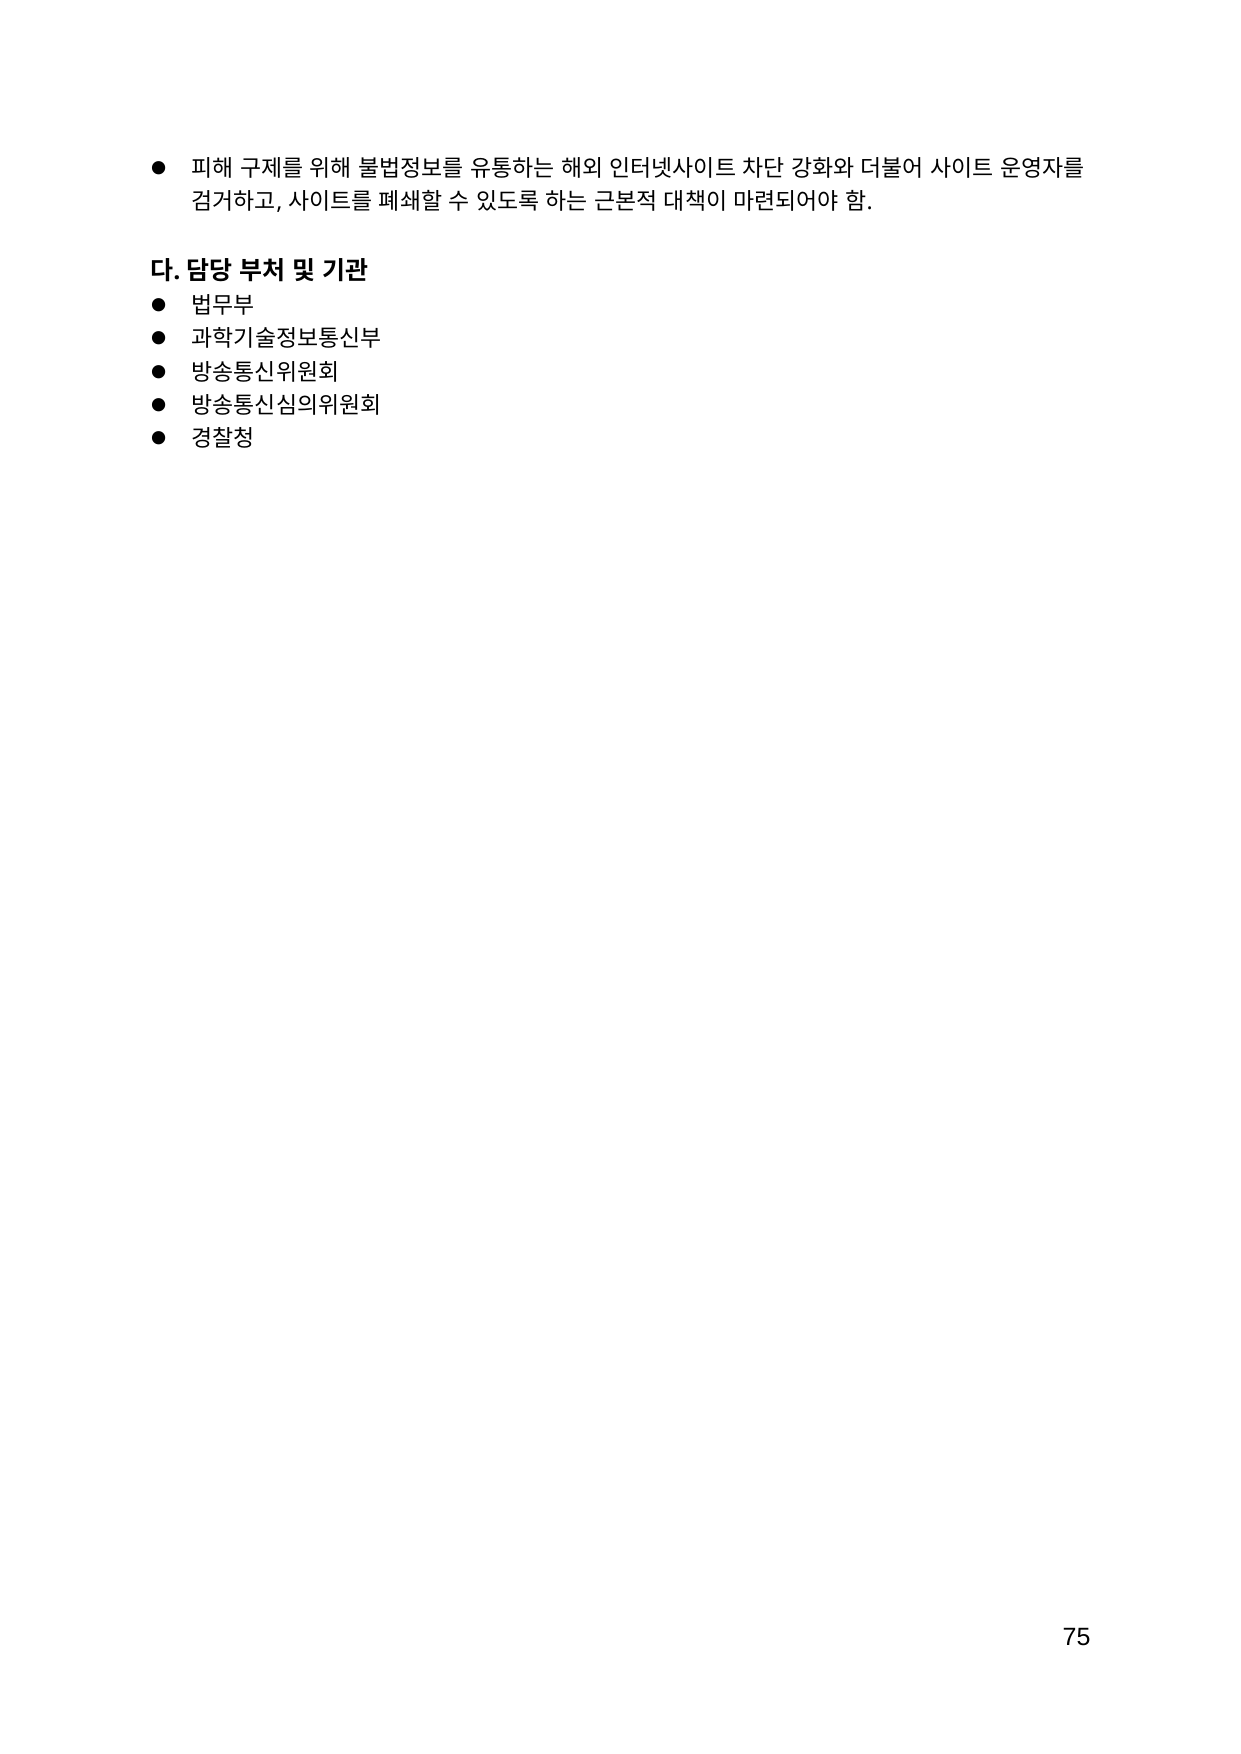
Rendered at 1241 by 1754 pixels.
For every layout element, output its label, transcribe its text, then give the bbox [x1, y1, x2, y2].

text 다. 담당 부처 및 기관 [150, 251, 1090, 287]
list 피해 구제를 위해 불법정보를 유통하는 해외 인터넷사이트 차단 강화와 더불어 사이트 운영자를 검거하고, 사이트를 폐쇄할 수 있도록 하는 근본적 대책이 마련되어야 함. [866, 150, 1090, 217]
list 법무부 [150, 287, 1090, 320]
list 방송통신위원회 [150, 353, 1090, 387]
list 경찰청 [150, 420, 1090, 453]
list 방송통신심의위원회 [150, 387, 1090, 420]
list 과학기술정보통신부 [150, 320, 1090, 353]
